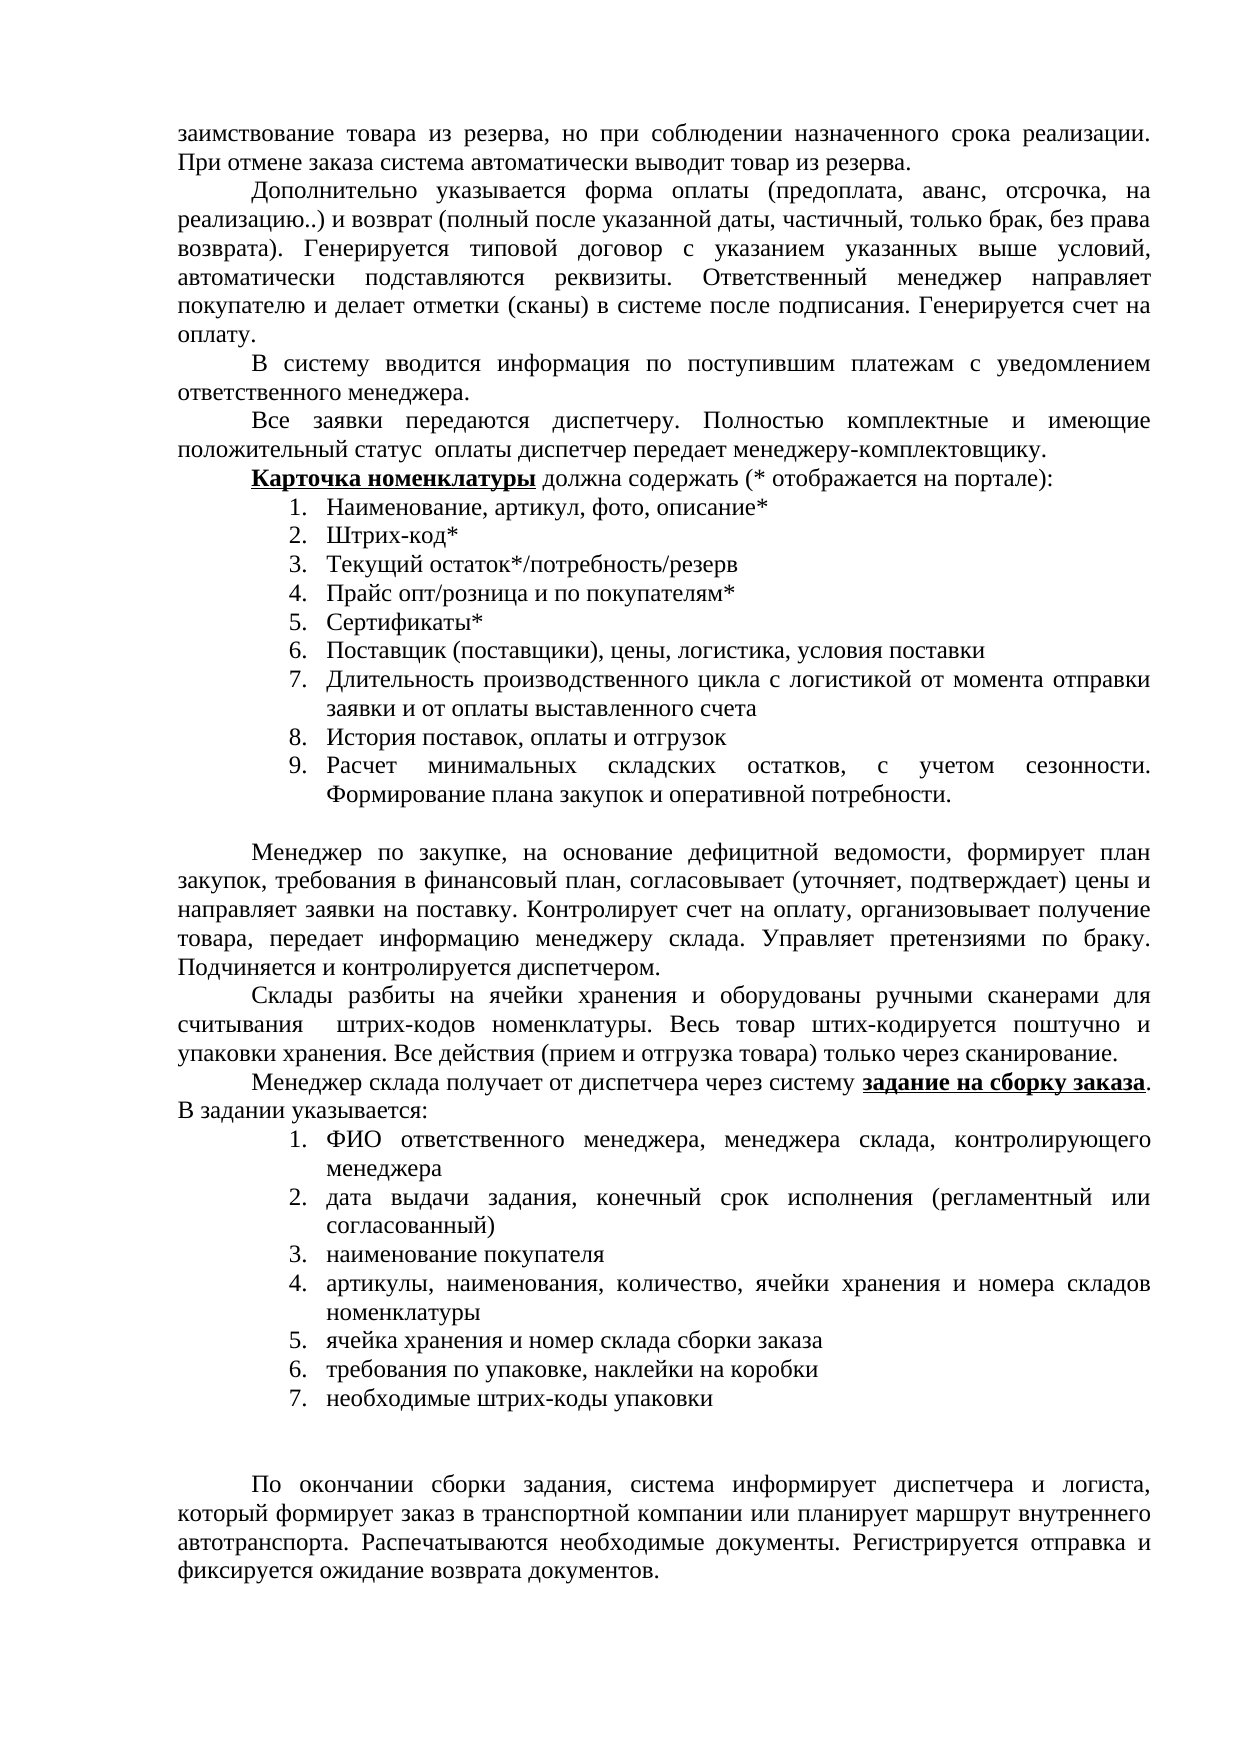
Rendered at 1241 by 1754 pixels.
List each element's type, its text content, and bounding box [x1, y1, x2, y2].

list ячейка хранения и номер склада сборки заказа [288, 1326, 1152, 1354]
list Расчет минимальных складских остатков, с учетом сезонности. Формирование плана закупок и оперативной потребности. [288, 751, 1152, 808]
list Сертификаты* [288, 607, 1152, 636]
text Все заявки передаются диспетчеру. Полностью комплектные и имеющие положительный статус оплаты диспетчер передает менеджеру-комплектовщику. [177, 406, 1152, 463]
list История поставок, оплаты и отгрузок [288, 722, 1152, 751]
list дата выдачи задания, конечный срок исполнения (регламентный или согласованный) [288, 1182, 1152, 1239]
list Штрих-код* [288, 521, 1152, 549]
list Текущий остаток*/потребность/резерв [288, 549, 1152, 578]
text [177, 118, 1152, 176]
list наименование покупателя [288, 1239, 1152, 1268]
text Склады разбиты на ячейки хранения и оборудованы ручными сканерами для считывания штрих-кодов номенклатуры. Весь товар штих-кодируется поштучно и упаковки хранения. Все действия (прием и отгрузка товара) только через сканирование. [177, 981, 1152, 1067]
text Дополнительно указывается форма оплаты (предоплата, аванс, отсрочка, на реализацию..) и возврат (полный после указанной даты, частичный, только брак, без права возврата). Генерируется типовой договор с указанием указанных выше условий, автоматически подставляются реквизиты. Ответственный менеджер направляет покупателю и делает отметки (сканы) в системе после подписания. Генерируется счет на оплату. [177, 176, 1152, 348]
list требования по упаковке, наклейки на коробки [288, 1354, 1152, 1383]
list По окончании сборки задания, система информирует диспетчера и логиста, который формирует заказ в транспортной компании или планирует маршрут внутреннего автотранспорта. Распечатываются необходимые документы. Регистрируется отправка и фиксируется ожидание возврата документов. [177, 1469, 1152, 1584]
text Карточка номенклатуры должна содержать (* отображается на портале): [177, 463, 1152, 492]
list необходимые штрих-коды упаковки [288, 1383, 1152, 1412]
list Длительность производственного цикла с логистикой от момента отправки заявки и от оплаты выставленного счета [288, 664, 1152, 722]
text В систему вводится информация по поступившим платежам с уведомлением ответственного менеджера. [177, 348, 1152, 406]
list Прайс опт/розница и по покупателям* [288, 578, 1152, 607]
list ФИО ответственного менеджера, менеджера склада, контролирующего менеджера [288, 1124, 1152, 1182]
list артикулы, наименования, количество, ячейки хранения и номера складов номенклатуры [288, 1268, 1152, 1326]
list Поставщик (поставщики), цены, логистика, условия поставки [288, 636, 1152, 664]
text Менеджер склада получает от диспетчера через систему задание на сборку заказа. В задании указывается: [177, 1067, 1152, 1124]
text Менеджер по закупке, на основание дефицитной ведомости, формирует план закупок, требования в финансовый план, согласовывает (уточняет, подтверждает) цены и направляет заявки на поставку. Контролирует счет на оплату, организовывает получение товара, передает информацию менеджеру склада. Управляет претензиями по браку. Подчиняется и контролируется диспетчером. [177, 837, 1152, 981]
list Наименование, артикул, фото, описание* [288, 492, 1152, 521]
